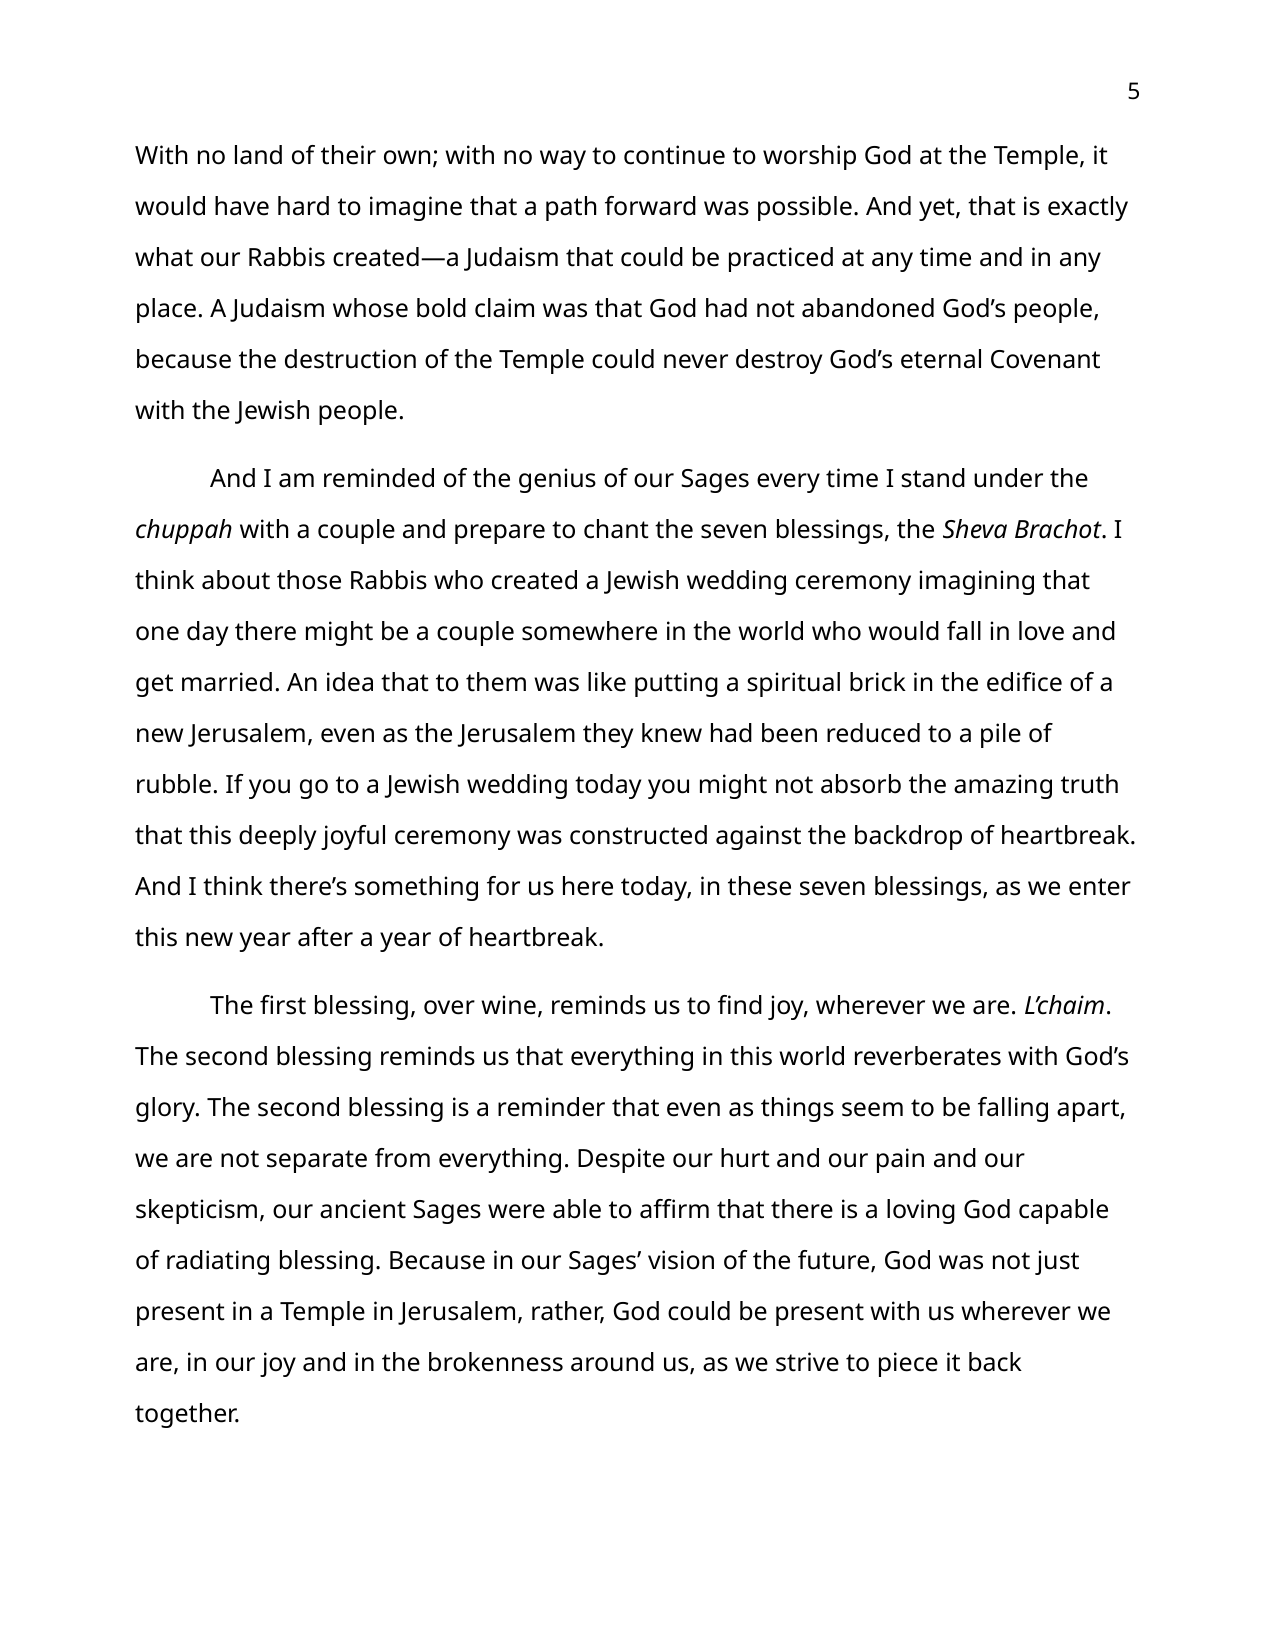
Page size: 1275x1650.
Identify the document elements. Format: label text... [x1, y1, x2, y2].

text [135, 137, 1140, 427]
text And I am reminded of the genius of our Sages every time I stand under the chuppah with a couple and prepare to chant the seven blessings, the Sheva Brachot. I think about those Rabbis who created a Jewish wedding ceremony imagining that one day there might be a couple somewhere in the world who would fall in love and get married. An idea that to them was like putting a spiritual brick in the edifice of a new Jerusalem, even as the Jerusalem they knew had been reduced to a pile of rubble. If you go to a Jewish wedding today you might not absorb the amazing truth that this deeply joyful ceremony was constructed against the backdrop of heartbreak. And I think there’s something for us here today, in these seven blessings, as we enter this new year after a year of heartbreak. [135, 460, 1140, 954]
text The first blessing, over wine, reminds us to find joy, wherever we are. L’chaim. The second blessing reminds us that everything in this world reverberates with God’s glory. The second blessing is a reminder that even as things seem to be falling apart, we are not separate from everything. Despite our hurt and our pain and our skepticism, our ancient Sages were able to affirm that there is a loving God capable of radiating blessing. Because in our Sages’ vision of the future, God was not just present in a Temple in Jerusalem, rather, God could be present with us wherever we are, in our joy and in the brokenness around us, as we strive to piece it back together. [135, 987, 1140, 1430]
